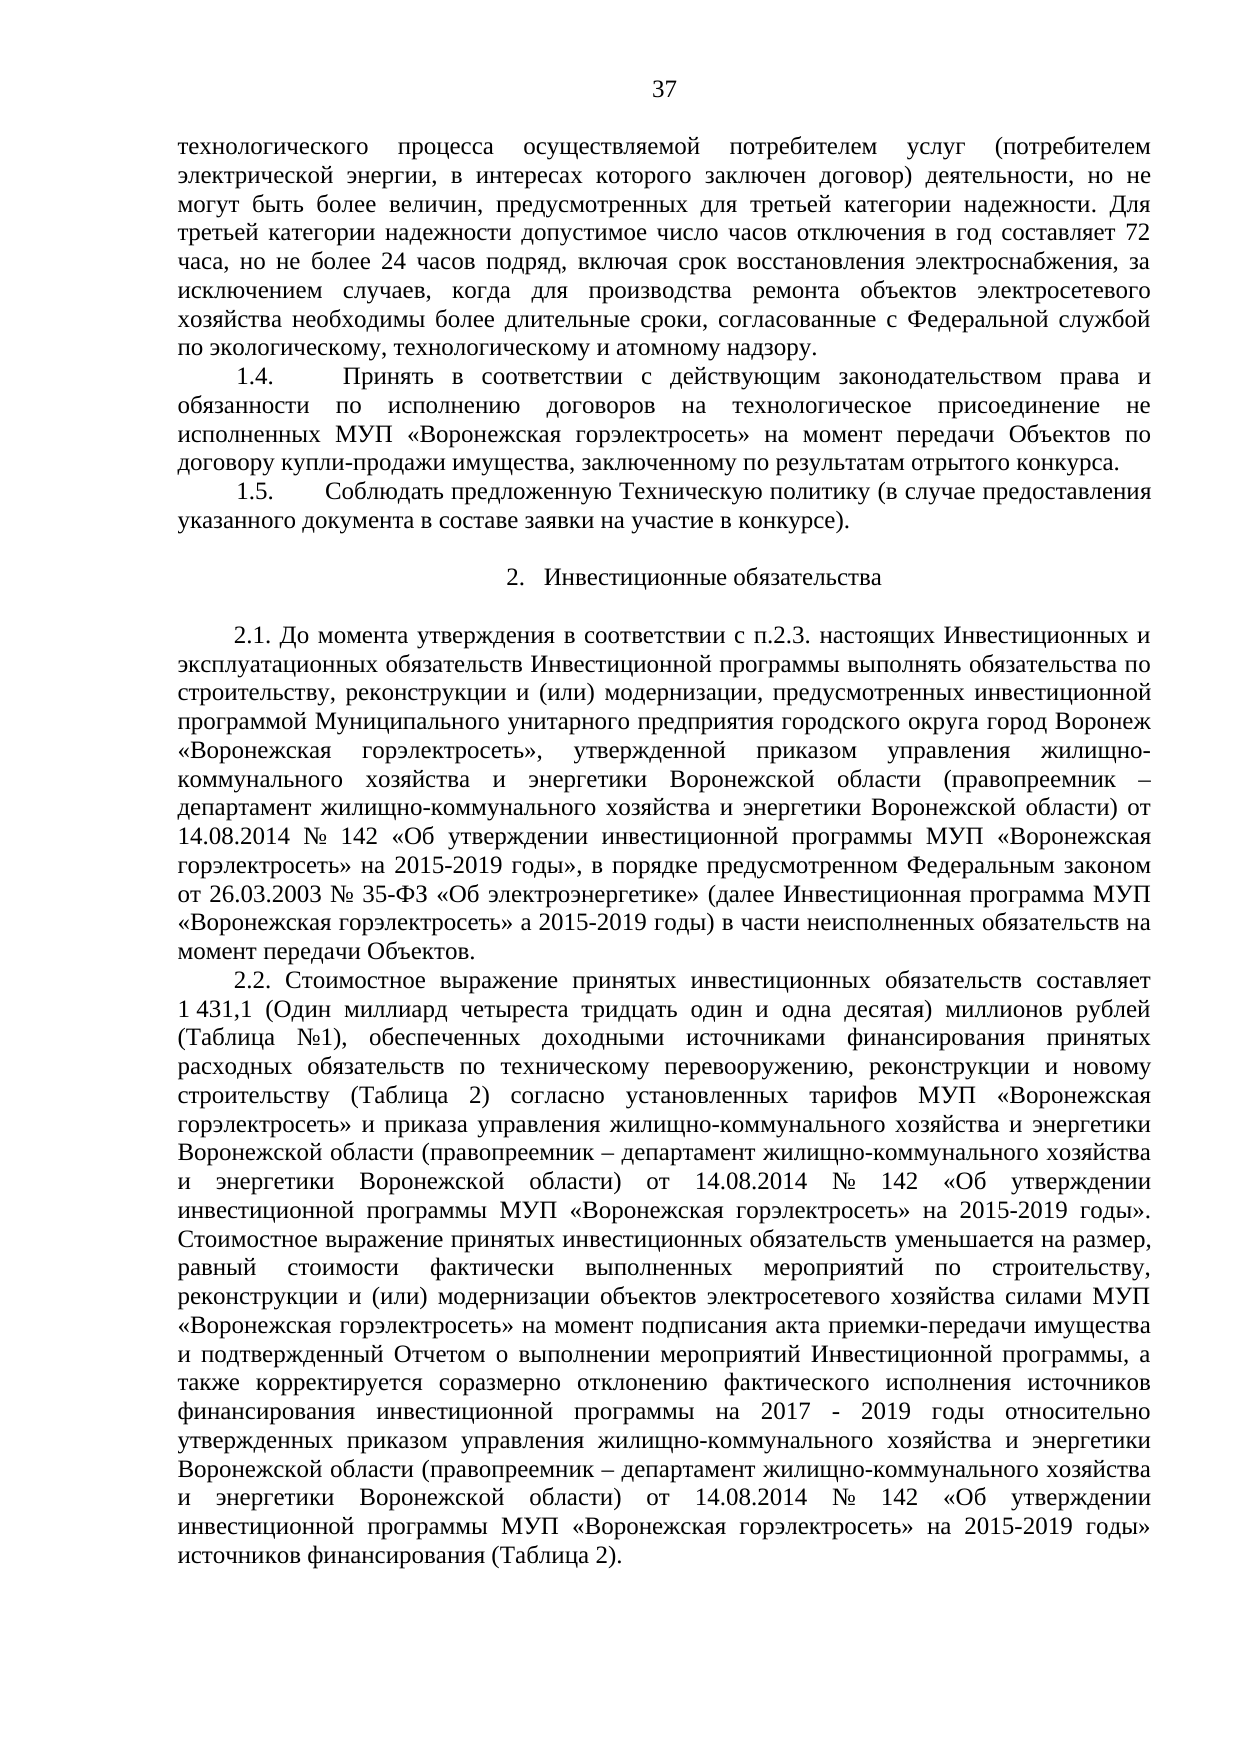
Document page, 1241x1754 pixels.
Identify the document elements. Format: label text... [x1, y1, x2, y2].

list Соблюдать предложенную Техническую политику (в случае предоставления указанного документа в составе заявки на участие в конкурсе). [177, 476, 1152, 534]
text 2.1. До момента утверждения в соответствии с п.2.3. настоящих Инвестиционных и эксплуатационных обязательств Инвестиционной программы выполнять обязательства по строительству, реконструкции и (или) модернизации, предусмотренных инвестиционной программой Муниципального унитарного предприятия городского округа город Воронеж «Воронежская горэлектросеть», утвержденной приказом управления жилищно-коммунального хозяйства и энергетики Воронежской области (правопреемник – департамент жилищно-коммунального хозяйства и энергетики Воронежской области) от 14.08.2014 № 142 «Об утверждении инвестиционной программы МУП «Воронежская горэлектросеть» на 2015-2019 годы», в порядке предусмотренном Федеральным законом от 26.03.2003 № 35-ФЗ «Об электроэнергетике» (далее Инвестиционная программа МУП «Воронежская горэлектросеть» а 2015-2019 годы) в части неисполненных обязательств на момент передачи Объектов. [177, 620, 1152, 965]
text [177, 131, 1152, 361]
list Принять в соответствии с действующим законодательством права и обязанности по исполнению договоров на технологическое присоединение не исполненных МУП «Воронежская горэлектросеть» на момент передачи Объектов по договору купли-продажи имущества, заключенному по результатам отрытого конкурса. [177, 361, 1152, 476]
list Инвестиционные обязательства [236, 562, 1152, 591]
text 2.2. Стоимостное выражение принятых инвестиционных обязательств составляет 1 431,1 (Один миллиард четыреста тридцать один и одна десятая) миллионов рублей (Таблица №1), обеспеченных доходными источниками финансирования принятых расходных обязательств по техническому перевооружению, реконструкции и новому строительству (Таблица 2) согласно установленных тарифов МУП «Воронежская горэлектросеть» и приказа управления жилищно-коммунального хозяйства и энергетики Воронежской области (правопреемник – департамент жилищно-коммунального хозяйства и энергетики Воронежской области) от 14.08.2014 № 142 «Об утверждении инвестиционной программы МУП «Воронежская горэлектросеть» на 2015-2019 годы». Стоимостное выражение принятых инвестиционных обязательств уменьшается на размер, равный стоимости фактически выполненных мероприятий по строительству, реконструкции и (или) модернизации объектов электросетевого хозяйства силами МУП «Воронежская горэлектросеть» на момент подписания акта приемки-передачи имущества и подтвержденный Отчетом о выполнении мероприятий Инвестиционной программы, а также корректируется соразмерно отклонению фактического исполнения источников финансирования инвестиционной программы на 2017 - 2019 годы относительно утвержденных приказом управления жилищно-коммунального хозяйства и энергетики Воронежской области (правопреемник – департамент жилищно-коммунального хозяйства и энергетики Воронежской области) от 14.08.2014 № 142 «Об утверждении инвестиционной программы МУП «Воронежская горэлектросеть» на 2015-2019 годы» источников финансирования (Таблица 2). [177, 965, 1152, 1569]
